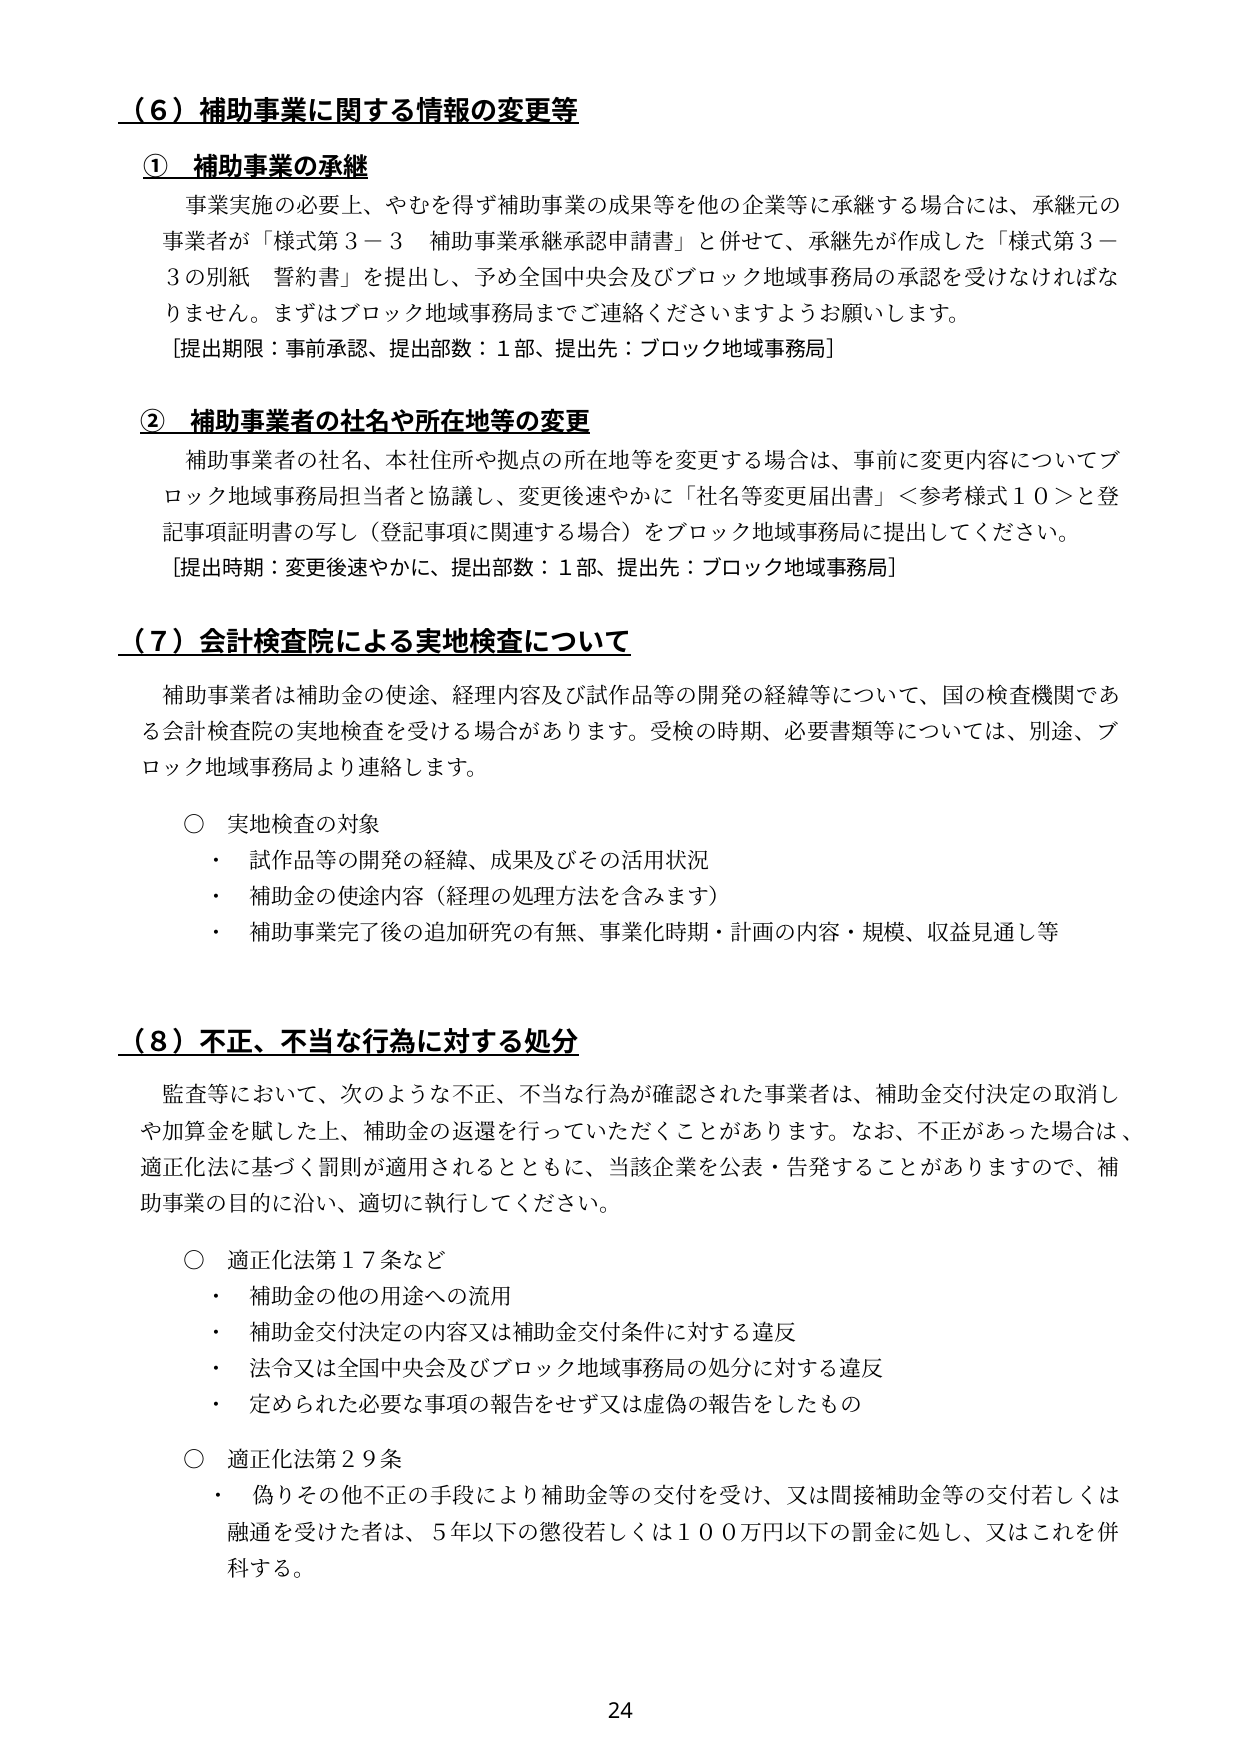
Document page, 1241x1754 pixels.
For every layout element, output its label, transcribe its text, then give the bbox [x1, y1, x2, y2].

text ［提出期限：事前承認、提出部数：１部、提出先：ブロック地域事務局］ [118, 332, 1122, 363]
text ○ 実地検査の対象 [118, 807, 1122, 839]
text （８）不正、不当な行為に対する処分 [118, 1020, 1122, 1059]
text ○ 適正化法第１７条など [118, 1243, 1122, 1274]
text ［提出時期：変更後速やかに、提出部数：１部、提出先：ブロック地域事務局］ [118, 551, 1122, 582]
text ・ 補助金交付決定の内容又は補助金交付条件に対する違反 [118, 1315, 1122, 1347]
text （６）補助事業に関する情報の変更等 [118, 89, 1122, 128]
text ・ 法令又は全国中央会及びブロック地域事務局の処分に対する違反 [118, 1352, 1122, 1383]
text 補助事業者の社名、本社住所や拠点の所在地等を変更する場合は、事前に変更内容についてブロック地域事務局担当者と協議し、変更後速やかに「社名等変更届出書」＜参考様式１０＞と登記事項証明書の写し（登記事項に関連する場合）をブロック地域事務局に提出してください。 [118, 443, 1122, 547]
text ・ 偽りその他不正の手段により補助金等の交付を受け、又は間接補助金等の交付若しくは融通を受けた者は、５年以下の懲役若しくは１００万円以下の罰金に処し、又はこれを併科する。 [118, 1479, 1122, 1582]
text ・ 定められた必要な事項の報告をせず又は虚偽の報告をしたもの [118, 1388, 1122, 1419]
text 事業実施の必要上、やむを得ず補助事業の成果等を他の企業等に承継する場合には、承継元の事業者が「様式第３－３ 補助事業承継承認申請書」と併せて、承継先が作成した「様式第３－３の別紙 誓約書」を提出し、予め全国中央会及びブロック地域事務局の承認を受けなければなりません。まずはブロック地域事務局までご連絡くださいますようお願いします。 [118, 188, 1122, 328]
text ・ 補助事業完了後の追加研究の有無、事業化時期・計画の内容・規模、収益見通し等 [118, 916, 1122, 947]
text ・ 試作品等の開発の経緯、成果及びその活用状況 [118, 843, 1122, 875]
text 補助事業者は補助金の使途、経理内容及び試作品等の開発の経緯等について、国の検査機関である会計検査院の実地検査を受ける場合があります。受検の時期、必要書類等については、別途、ブロック地域事務局より連絡します。 [118, 678, 1122, 782]
text ・ 補助金の他の用途への流用 [118, 1279, 1122, 1311]
text （７）会計検査院による実地検査について [118, 620, 1122, 659]
text ② 補助事業者の社名や所在地等の変更 [118, 401, 1122, 438]
text ○ 適正化法第２９条 [118, 1443, 1122, 1474]
text ・ 補助金の使途内容（経理の処理方法を含みます） [118, 879, 1122, 911]
text 監査等において、次のような不正、不当な行為が確認された事業者は、補助金交付決定の取消しや加算金を賦した上、補助金の返還を行っていただくことがあります。なお、不正があった場合は、適正化法に基づく罰則が適用されるとともに、当該企業を公表・告発することがありますので、補助事業の目的に沿い、適切に執行してください。 [118, 1078, 1122, 1218]
text ① 補助事業の承継 [118, 146, 1122, 182]
